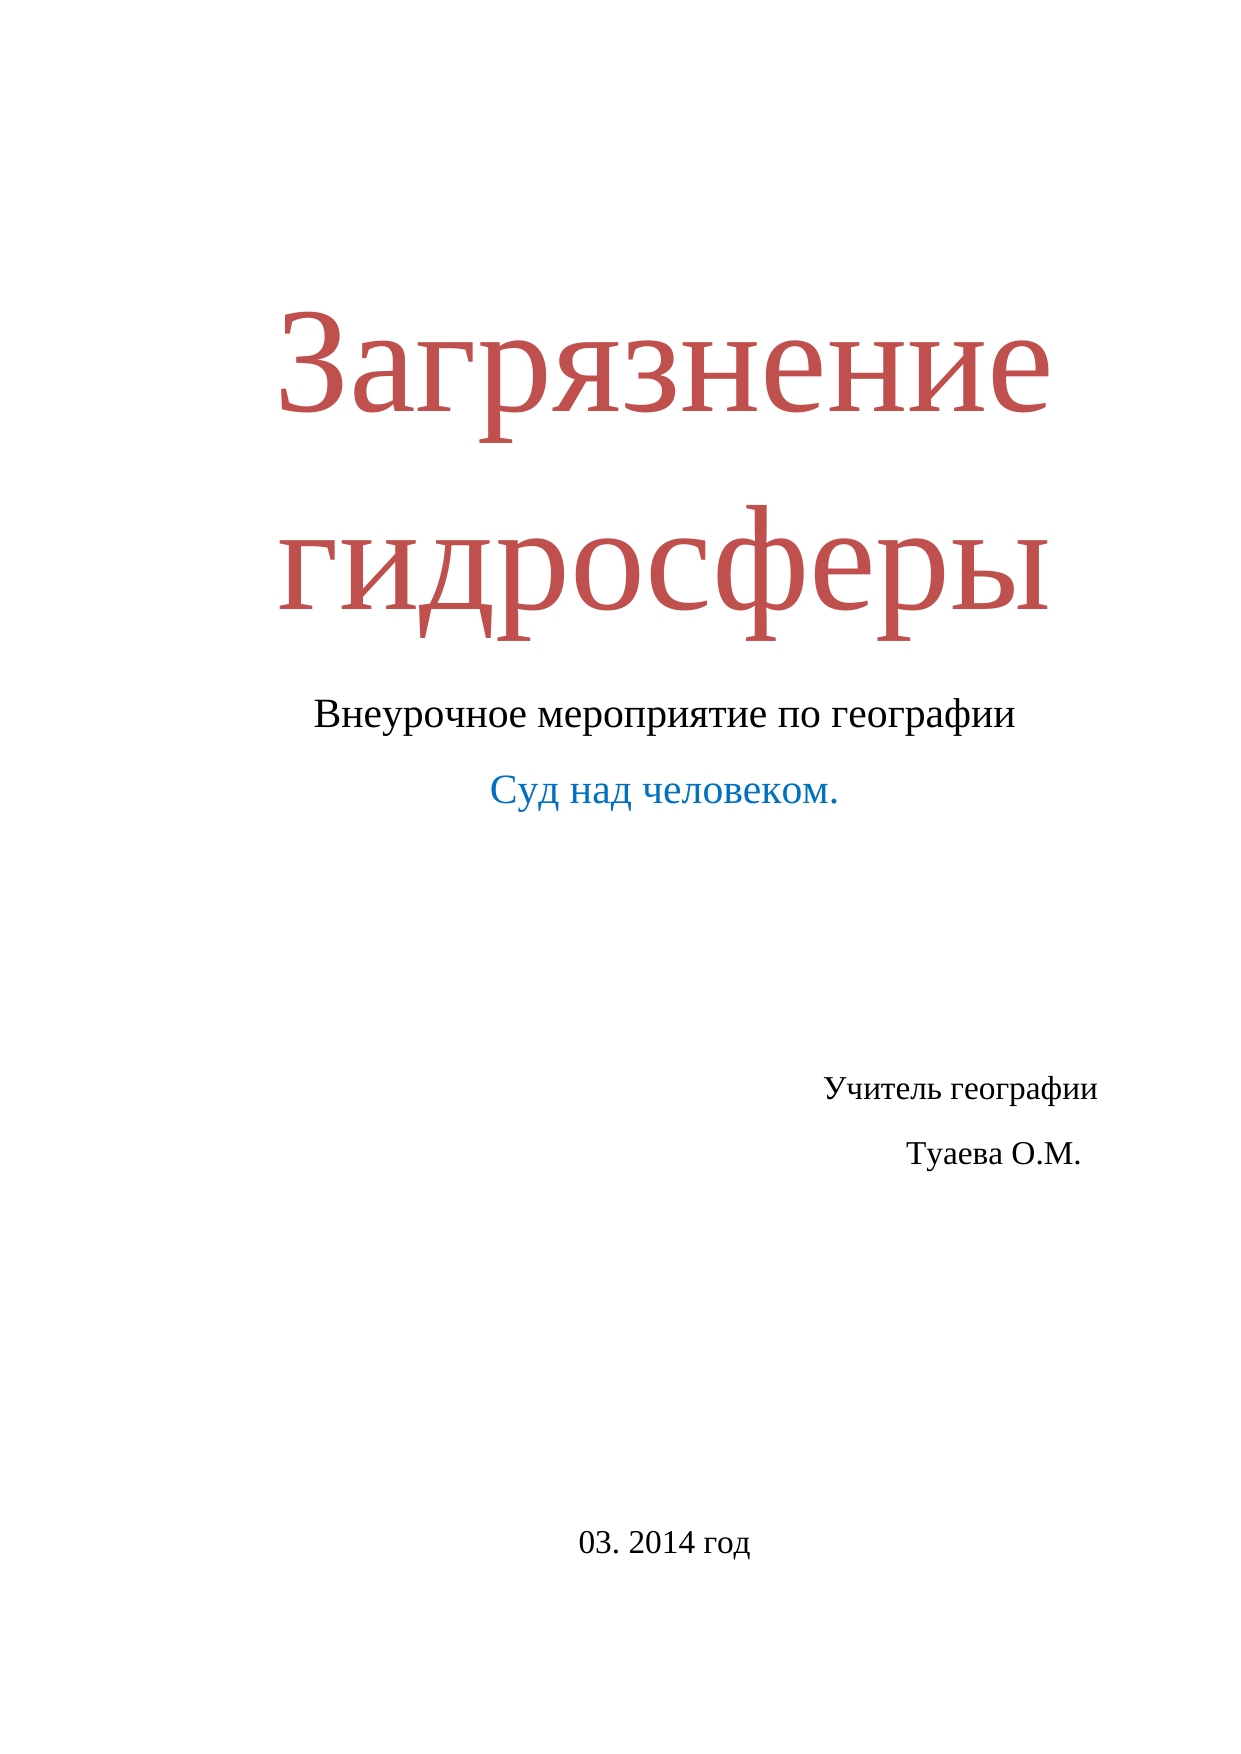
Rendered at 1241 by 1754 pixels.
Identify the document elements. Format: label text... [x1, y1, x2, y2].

text Туаева О.М. [177, 1133, 1152, 1172]
text Загрязнение гидросферы [177, 271, 1152, 642]
text Учитель географии [177, 1068, 1152, 1107]
text Суд над человеком. [177, 764, 1152, 812]
text Внеурочное мероприятие по географии [177, 689, 1152, 737]
text 03. 2014 год [177, 1523, 1152, 1561]
